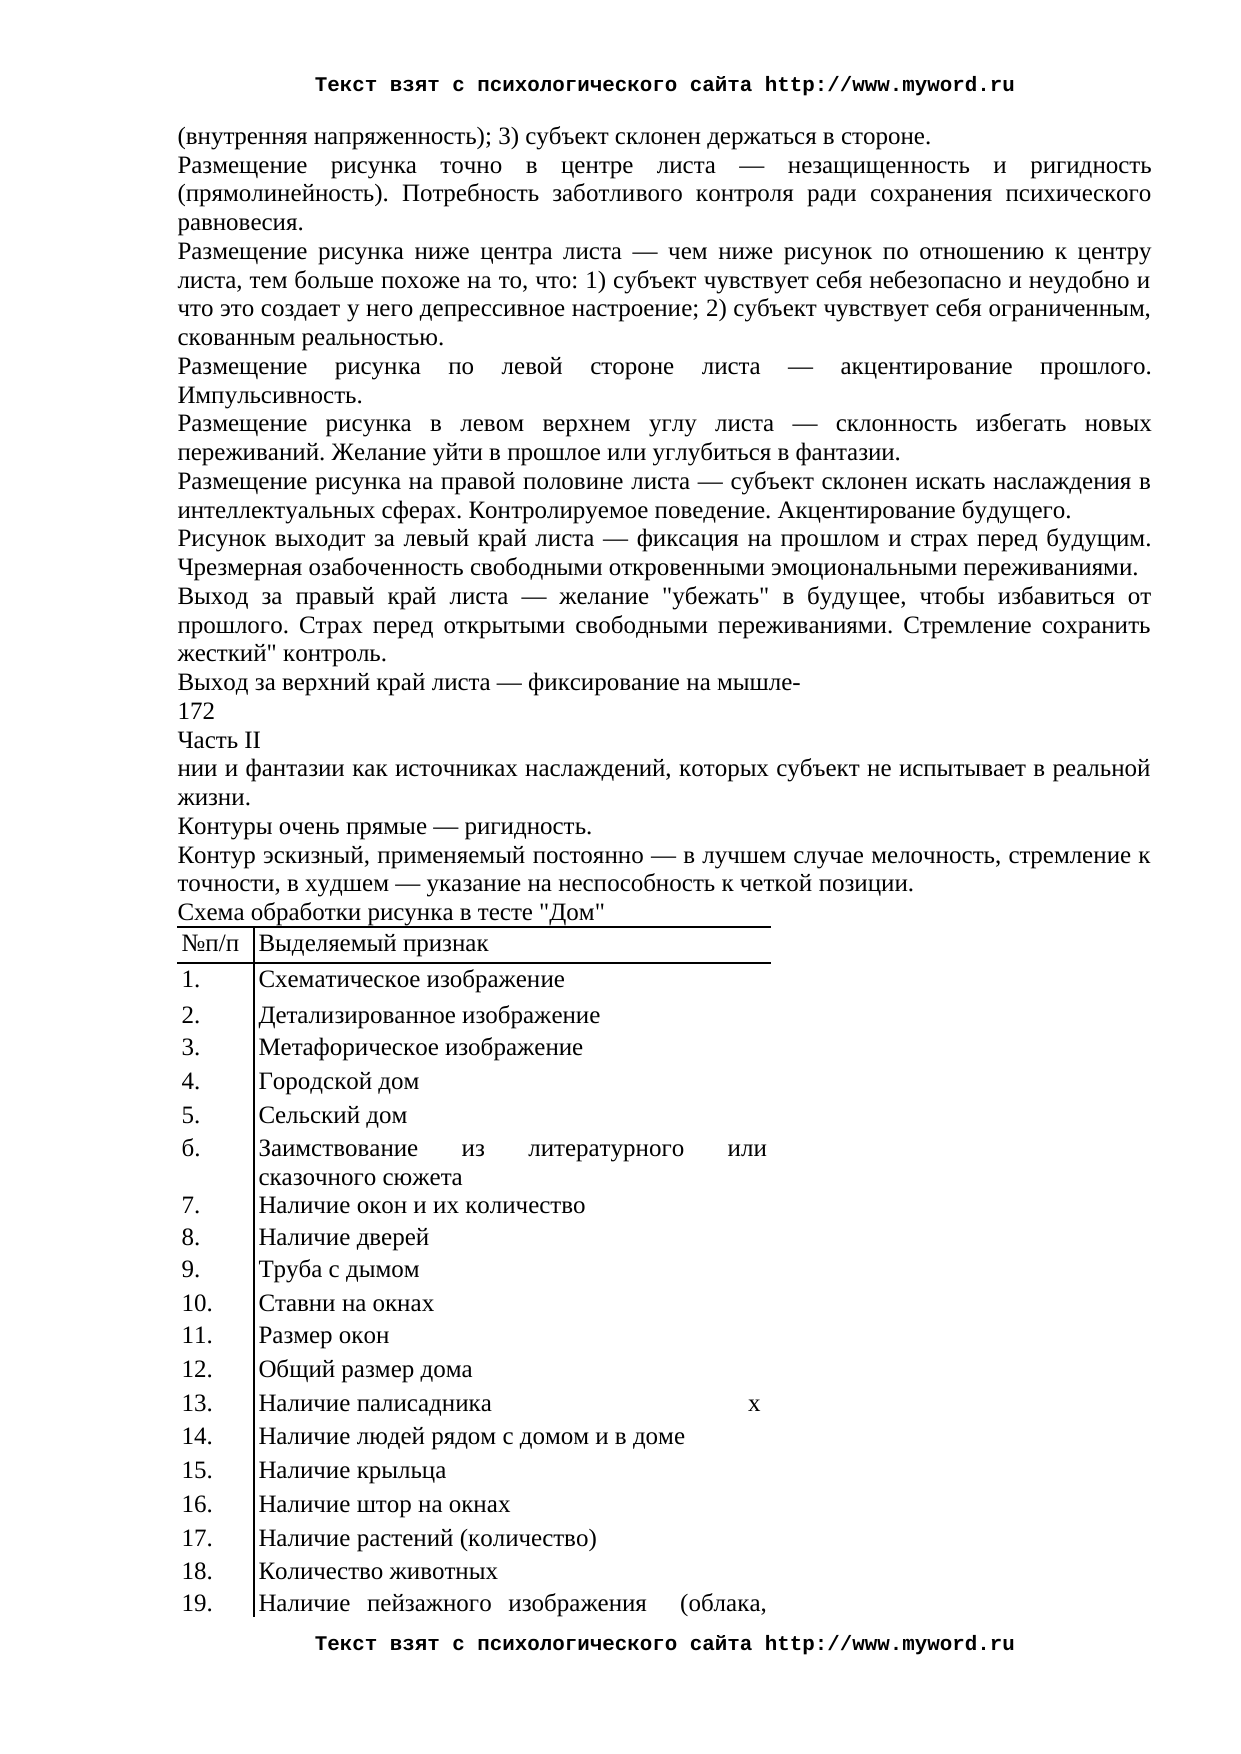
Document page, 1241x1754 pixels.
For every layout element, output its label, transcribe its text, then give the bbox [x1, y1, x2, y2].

text Размещение рисунка на правой половине листа — субъект склонен искать наслаждения в интеллектуальных сферах. Контролируемое поведение. Акцентирование будущего. [177, 466, 1152, 523]
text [177, 121, 1152, 150]
text Схема обработки рисунка в тесте "Дом" [177, 897, 1152, 926]
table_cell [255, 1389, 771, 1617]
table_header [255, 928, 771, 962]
text Размещение рисунка по левой стороне листа — акцентирование прошлого. Импульсивность. [177, 351, 1152, 408]
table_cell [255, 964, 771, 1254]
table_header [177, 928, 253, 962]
text Размещение рисунка ниже центра листа — чем ниже рисунок по отношению к центру листа, тем больше похоже на то, что: 1) субъект чувствует себя небезопасно и неудобно и что это создает у него депрессивное настроение; 2) субъект чувствует себя ограниченным, скованным реальностью. [177, 236, 1152, 351]
text нии и фантазии как источниках наслаждений, которых субъект не испытывает в реальной жизни. [177, 753, 1152, 811]
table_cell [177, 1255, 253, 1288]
text 172 [177, 696, 1152, 725]
text Выход за правый край листа — желание "убежать" в будущее, чтобы избавиться от прошлого. Страх перед открытыми свободными переживаниями. Стремление сохранить жесткий" контроль. [177, 581, 1152, 667]
text Часть II [177, 725, 1152, 753]
text Размещение рисунка в левом верхнем углу листа — склонность избегать новых переживаний. Желание уйти в прошлое или углубиться в фантазии. [177, 408, 1152, 466]
text Рисунок выходит за левый край листа — фиксация на прошлом и страх перед будущим. Чрезмерная озабоченность свободными откровенными эмоциональными переживаниями. [177, 523, 1152, 581]
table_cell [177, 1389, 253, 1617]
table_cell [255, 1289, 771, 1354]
text Контур эскизный, применяемый постоянно — в лучшем случае мелочность, стремление к точности, в худшем — указание на неспособность к четкой позиции. [177, 840, 1152, 897]
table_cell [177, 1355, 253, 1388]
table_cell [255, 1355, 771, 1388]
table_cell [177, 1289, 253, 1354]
text Контуры очень прямые — ригидность. [177, 811, 1152, 840]
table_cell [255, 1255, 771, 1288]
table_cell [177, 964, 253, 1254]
text Размещение рисунка точно в центре листа — незащищенность и ригидность (прямолинейность). Потребность заботливого контроля ради сохранения психического равновесия. [177, 150, 1152, 236]
text Выход за верхний край листа — фиксирование на мышле- [177, 667, 1152, 696]
